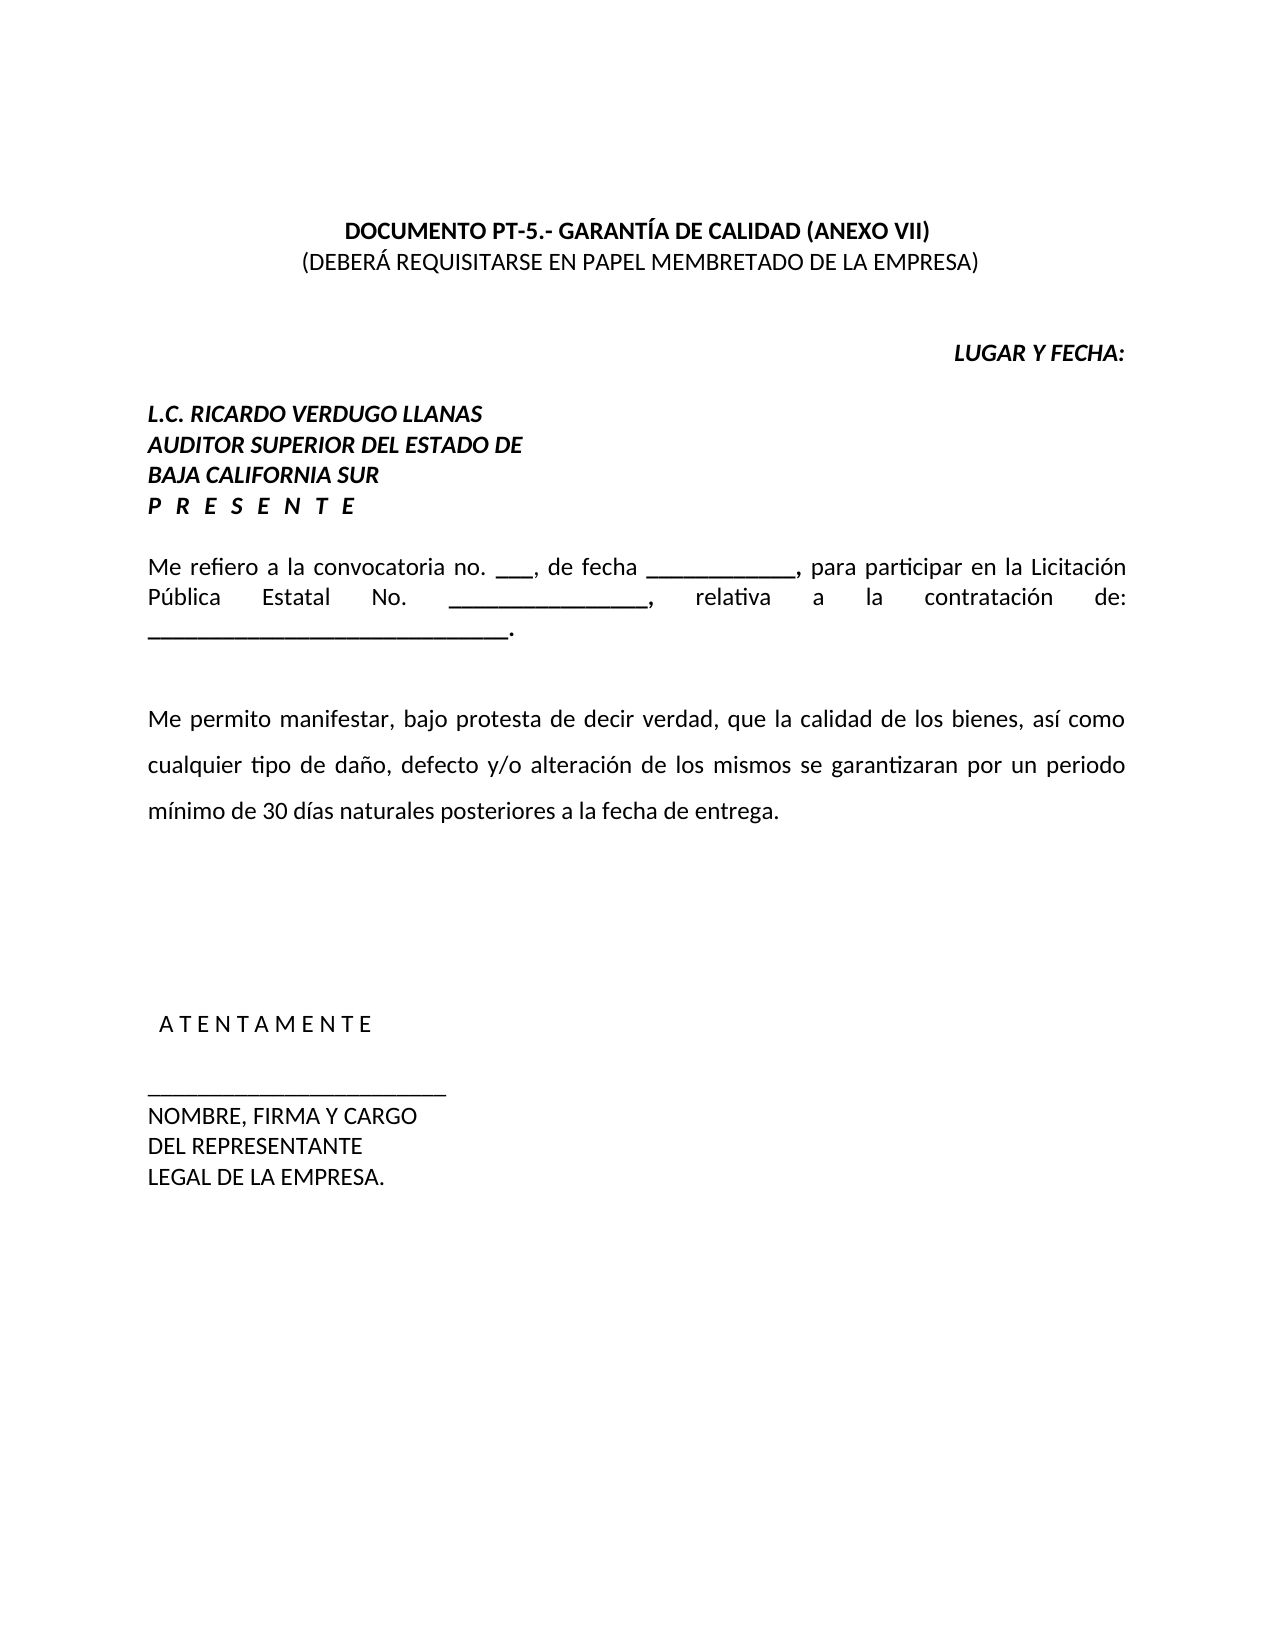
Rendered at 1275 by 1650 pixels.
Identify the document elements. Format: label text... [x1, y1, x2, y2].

text NOMBRE, FIRMA Y CARGO [148, 1100, 1127, 1130]
text DOCUMENTO PT-5.- GARANTÍA DE CALIDAD (ANEXO VII) [148, 215, 1127, 246]
text BAJA CALIFORNIA SUR [148, 459, 1127, 490]
text LUGAR Y FECHA: [148, 337, 1127, 368]
text AUDITOR SUPERIOR DEL ESTADO DE [148, 429, 1127, 459]
text (DEBERÁ REQUISITARSE EN PAPEL MEMBRETADO DE LA EMPRESA) [148, 246, 1127, 276]
text ________________________ [148, 1069, 1127, 1100]
text L.C. RICARDO VERDUGO LLANAS [148, 398, 1127, 429]
text DEL REPRESENTANTE [148, 1130, 1127, 1161]
text A T E N T A M E N T E [148, 1008, 1127, 1039]
text PRESENTE [148, 490, 1127, 520]
text Me permito manifestar, bajo protesta de decir verdad, que la calidad de los bienes, así como cualquier tipo de daño, defecto y/o alteración de los mismos se garantizaran por un periodo mínimo de 30 días naturales posteriores a la fecha de entrega. [148, 703, 1127, 825]
text Me refiero a la convocatoria no. ___, de fecha ____________, para participar en la Licitación Pública Estatal No. ________________, relativa a la contratación de: _____________________________. [148, 551, 1127, 642]
text LEGAL DE LA EMPRESA. [148, 1161, 1127, 1191]
